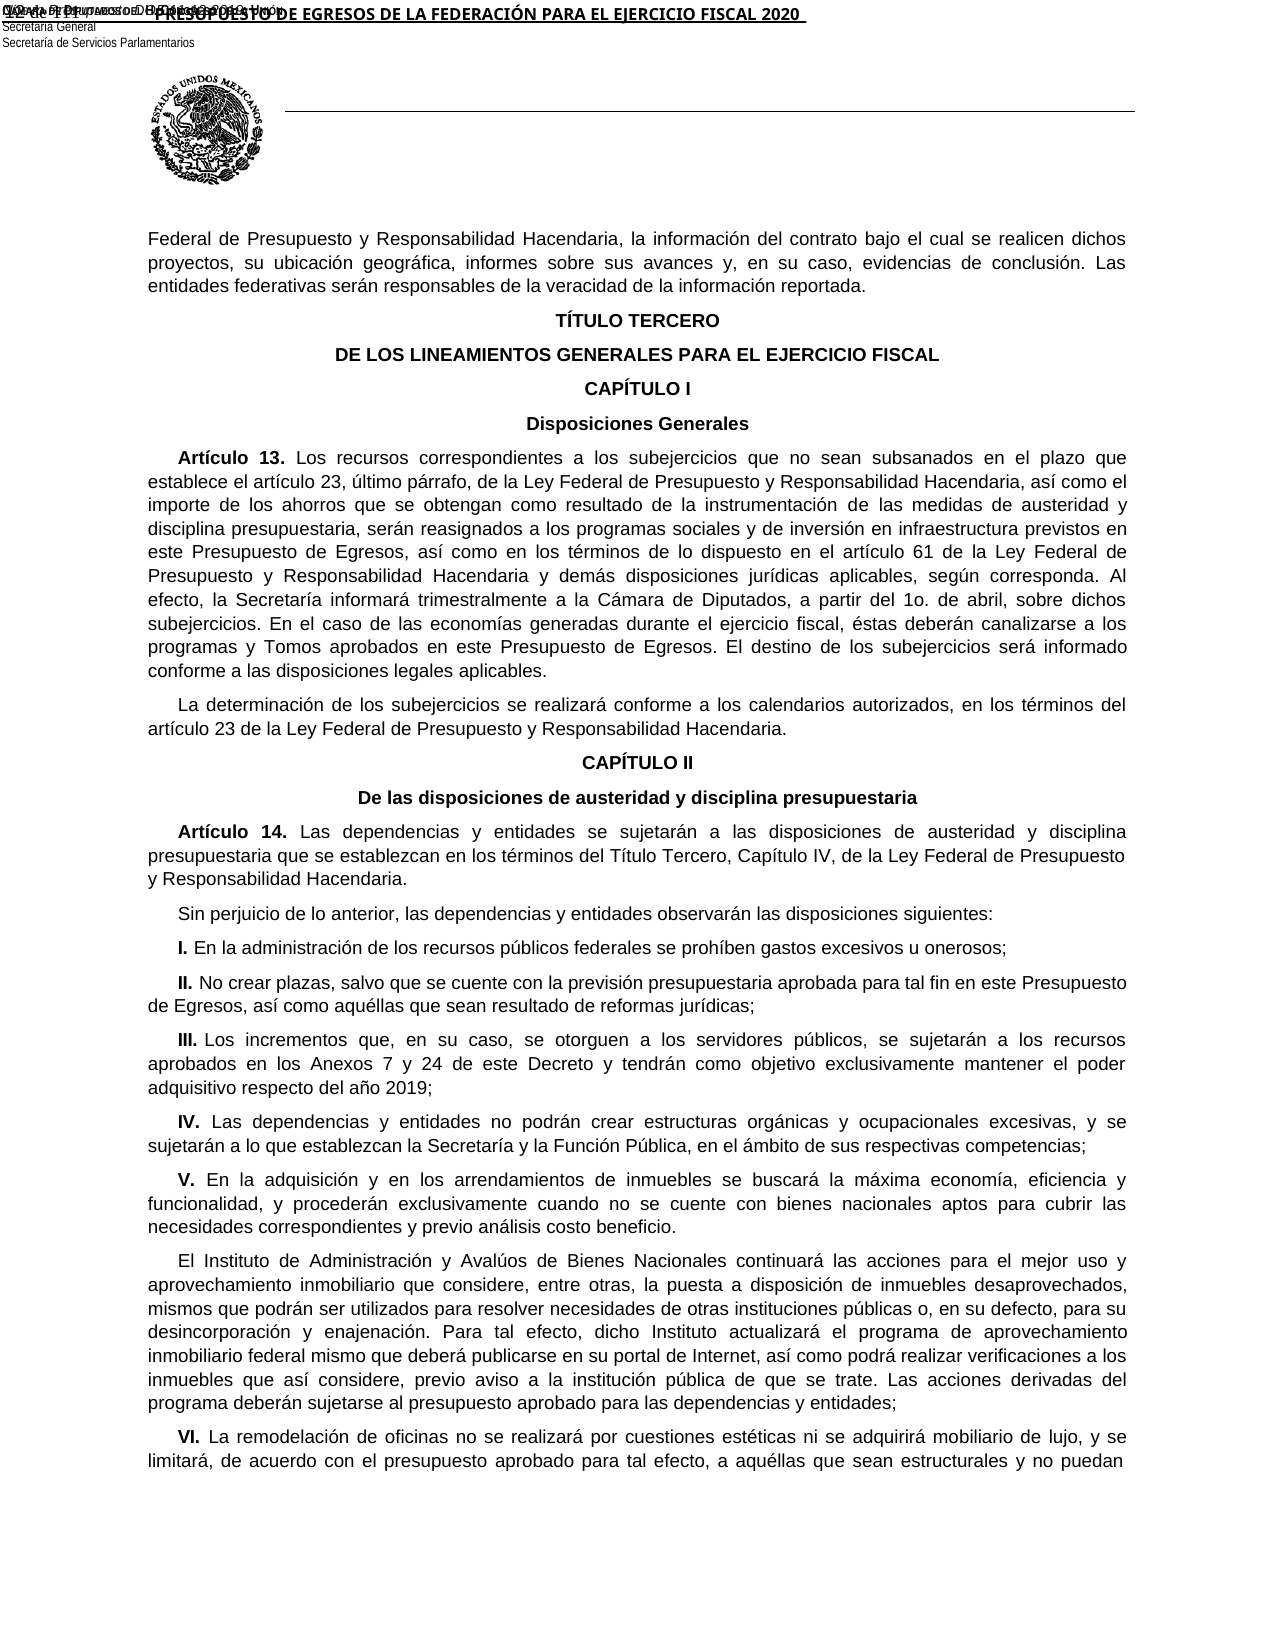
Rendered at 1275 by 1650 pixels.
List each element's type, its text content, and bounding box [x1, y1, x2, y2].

list En la administración de los recursos públicos federales se prohíben gastos excesivos u onerosos; [178, 937, 1139, 959]
text El Instituto de Administración y Avalúos de Bienes Nacionales continuará las acciones para el mejor uso y aprovechamiento inmobiliario que considere, entre otras, la puesta a disposición de inmuebles desaprovechados, mismos que podrán ser utilizados para resolver necesidades de otras instituciones públicas o, en su defecto, para su desincorporación y enajenación. Para tal efecto, dicho Instituto actualizará el programa de aprovechamiento inmobiliario federal mismo que deberá publicarse en su portal de Internet, así como podrá realizar verificaciones a los inmuebles que así considere, previo aviso a la institución pública de que se trate. Las acciones derivadas del programa deberán sujetarse al presupuesto aprobado para las dependencias y entidades; [148, 1250, 1128, 1413]
text Sin perjuicio de lo anterior, las dependencias y entidades observarán las disposiciones siguientes: [178, 903, 1139, 924]
text De las disposiciones de austeridad y disciplina presupuestaria [161, 786, 1114, 808]
text DE LOS LINEAMIENTOS GENERALES PARA EL EJERCICIO FISCAL CAPÍTULO I [333, 344, 942, 399]
list Las dependencias y entidades no podrán crear estructuras orgánicas y ocupacionales excesivas, y se sujetarán a lo que establezcan la Secretaría y la Función Pública, en el ámbito de sus respectivas competencias; [148, 1111, 1127, 1156]
text Federal de Presupuesto y Responsabilidad Hacendaria, la información del contrato bajo el cual se realicen dichos proyectos, su ubicación geográfica, informes sobre sus avances y, en su caso, evidencias de conclusión. Las entidades federativas serán responsables de la veracidad de la información reportada. [148, 228, 1127, 297]
text Artículo 13. Los recursos correspondientes a los subejercicios que no sean subsanados en el plazo que establece el artículo 23, último párrafo, de la Ley Federal de Presupuesto y Responsabilidad Hacendaria, así como el importe de los ahorros que se obtengan como resultado de la instrumentación de las medidas de austeridad y disciplina presupuestaria, serán reasignados a los programas sociales y de inversión en infraestructura previstos en este Presupuesto de Egresos, así como en los términos de lo dispuesto en el artículo 61 de la Ley Federal de Presupuesto y Responsabilidad Hacendaria y demás disposiciones jurídicas aplicables, según corresponda. Al efecto, la Secretaría informará trimestralmente a la Cámara de Diputados, a partir del 1o. de abril, sobre dichos subejercicios. En el caso de las economías generadas durante el ejercicio fiscal, éstas deberán canalizarse a los programas y Tomos aprobados en este Presupuesto de Egresos. El destino de los subejercicios será informado conforme a las disposiciones legales aplicables. [148, 447, 1128, 681]
list Los incrementos que, en su caso, se otorguen a los servidores públicos, se sujetarán a los recursos aprobados en los Anexos 7 y 24 de este Decreto y tendrán como objetivo exclusivamente mantener el poder adquisitivo respecto del año 2019; [148, 1029, 1127, 1098]
list La remodelación de oficinas no se realizará por cuestiones estéticas ni se adquirirá mobiliario de lujo, y se limitará, de acuerdo con el presupuesto aprobado para tal efecto, a aquéllas que sean estructurales y no puedan [148, 1426, 1127, 1472]
subtitle CAPÍTULO II [161, 752, 1114, 773]
picture [150, 75, 263, 185]
text Artículo 14. Las dependencias y entidades se sujetarán a las disposiciones de austeridad y disciplina presupuestaria que se establezcan en los términos del Título Tercero, Capítulo IV, de la Ley Federal de Presupuesto y Responsabilidad Hacendaria. [148, 821, 1127, 890]
list En la adquisición y en los arrendamientos de inmuebles se buscará la máxima economía, eficiencia y funcionalidad, y procederán exclusivamente cuando no se cuente con bienes nacionales aptos para cubrir las necesidades correspondientes y previo análisis costo beneficio. [148, 1169, 1128, 1238]
text Disposiciones Generales [161, 412, 1114, 434]
list No crear plazas, salvo que se cuente con la previsión presupuestaria aprobada para tal fin en este Presupuesto de Egresos, así como aquéllas que sean resultado de reformas jurídicas; [148, 972, 1128, 1017]
text La determinación de los subejercicios se realizará conforme a los calendarios autorizados, en los términos del artículo 23 de la Ley Federal de Presupuesto y Responsabilidad Hacendaria. [148, 694, 1127, 739]
subtitle TÍTULO TERCERO [161, 309, 1114, 331]
